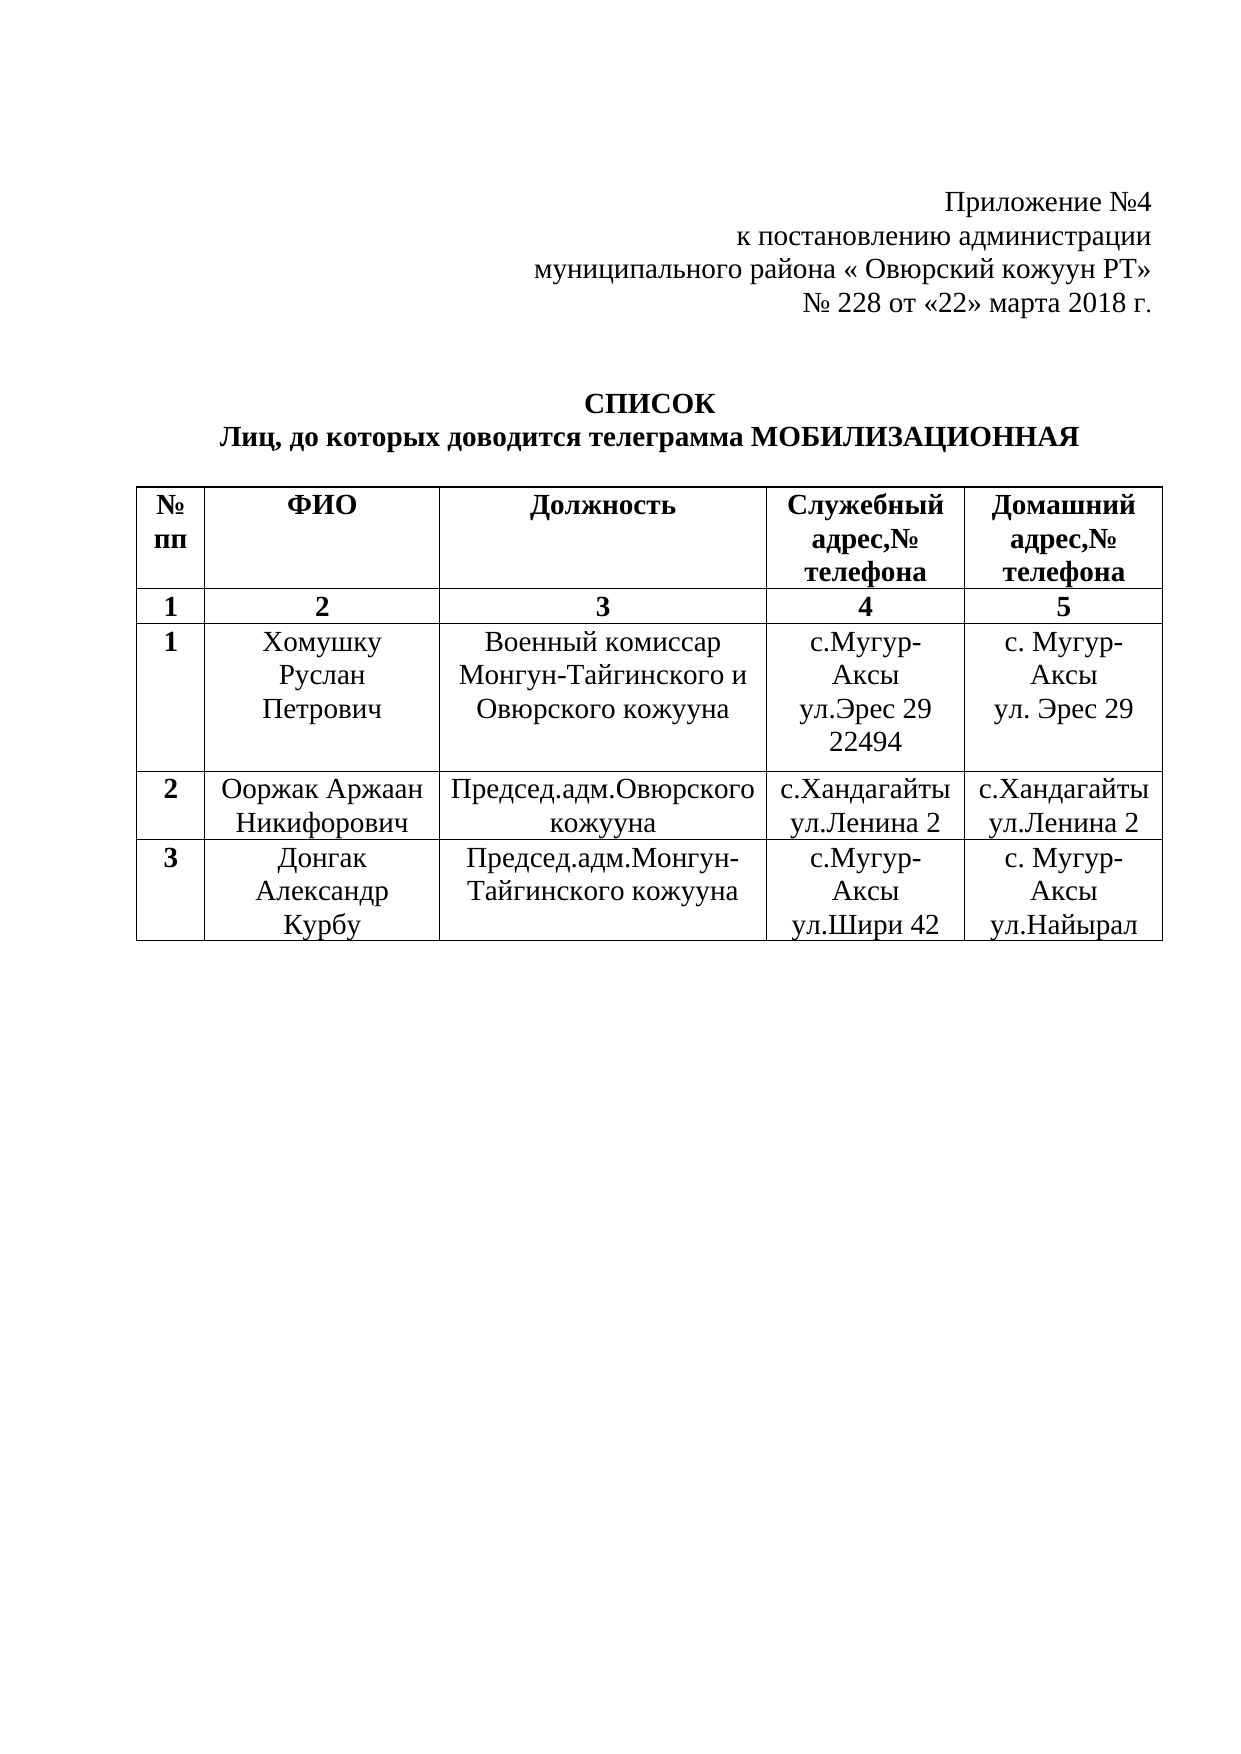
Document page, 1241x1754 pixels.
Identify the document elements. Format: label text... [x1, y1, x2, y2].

text муниципального района « Овюрский кожуун РТ» [148, 252, 1152, 285]
table_cell 1 [137, 624, 204, 771]
text Приложение №4 [148, 184, 1152, 218]
text к постановлению администрации [148, 218, 1152, 252]
table_header ФИО [205, 488, 439, 588]
table_cell с.Мугур-Аксы ул.Эрес 29 22494 [767, 624, 964, 771]
text СПИСОК [148, 386, 1152, 419]
table_cell 4 [767, 589, 964, 623]
table_cell с.Хандагайты ул.Ленина 2 [767, 772, 964, 839]
table_cell 3 [440, 589, 766, 623]
table_header Должность [440, 488, 766, 588]
table_cell 1 [137, 589, 204, 623]
table_header № пп [137, 488, 204, 588]
table_cell Председ.адм.Овюрского кожууна [440, 772, 766, 839]
table_cell Военный комиссар Монгун-Тайгинского и Овюрского кожууна [440, 624, 766, 771]
table_cell 3 [137, 840, 204, 940]
text Лиц, до которых доводится телеграмма МОБИЛИЗАЦИОННАЯ [148, 419, 1152, 453]
table_cell Ооржак Аржаан Никифорович [205, 772, 439, 839]
table_cell Донгак Александр Курбу [205, 840, 439, 940]
table_header Служебный адрес,№ телефона [767, 488, 964, 588]
text № 228 от «22» марта 2018 г. [148, 285, 1152, 319]
table_cell Хомушку Руслан Петрович [205, 624, 439, 771]
table_cell с.Мугур-Аксы ул.Шири 42 [767, 840, 964, 940]
table_cell с. Мугур-Аксы ул. Эрес 29 [965, 624, 1162, 771]
table_cell с.Хандагайты ул.Ленина 2 [965, 772, 1162, 839]
table_cell 2 [137, 772, 204, 839]
table_cell 2 [205, 589, 439, 623]
table_cell Председ.адм.Монгун-Тайгинского кожууна [440, 840, 766, 940]
table_header Домашний адрес,№ телефона [965, 488, 1162, 588]
table_cell с. Мугур-Аксы ул.Найырал [965, 840, 1162, 940]
table_cell 5 [965, 589, 1162, 623]
